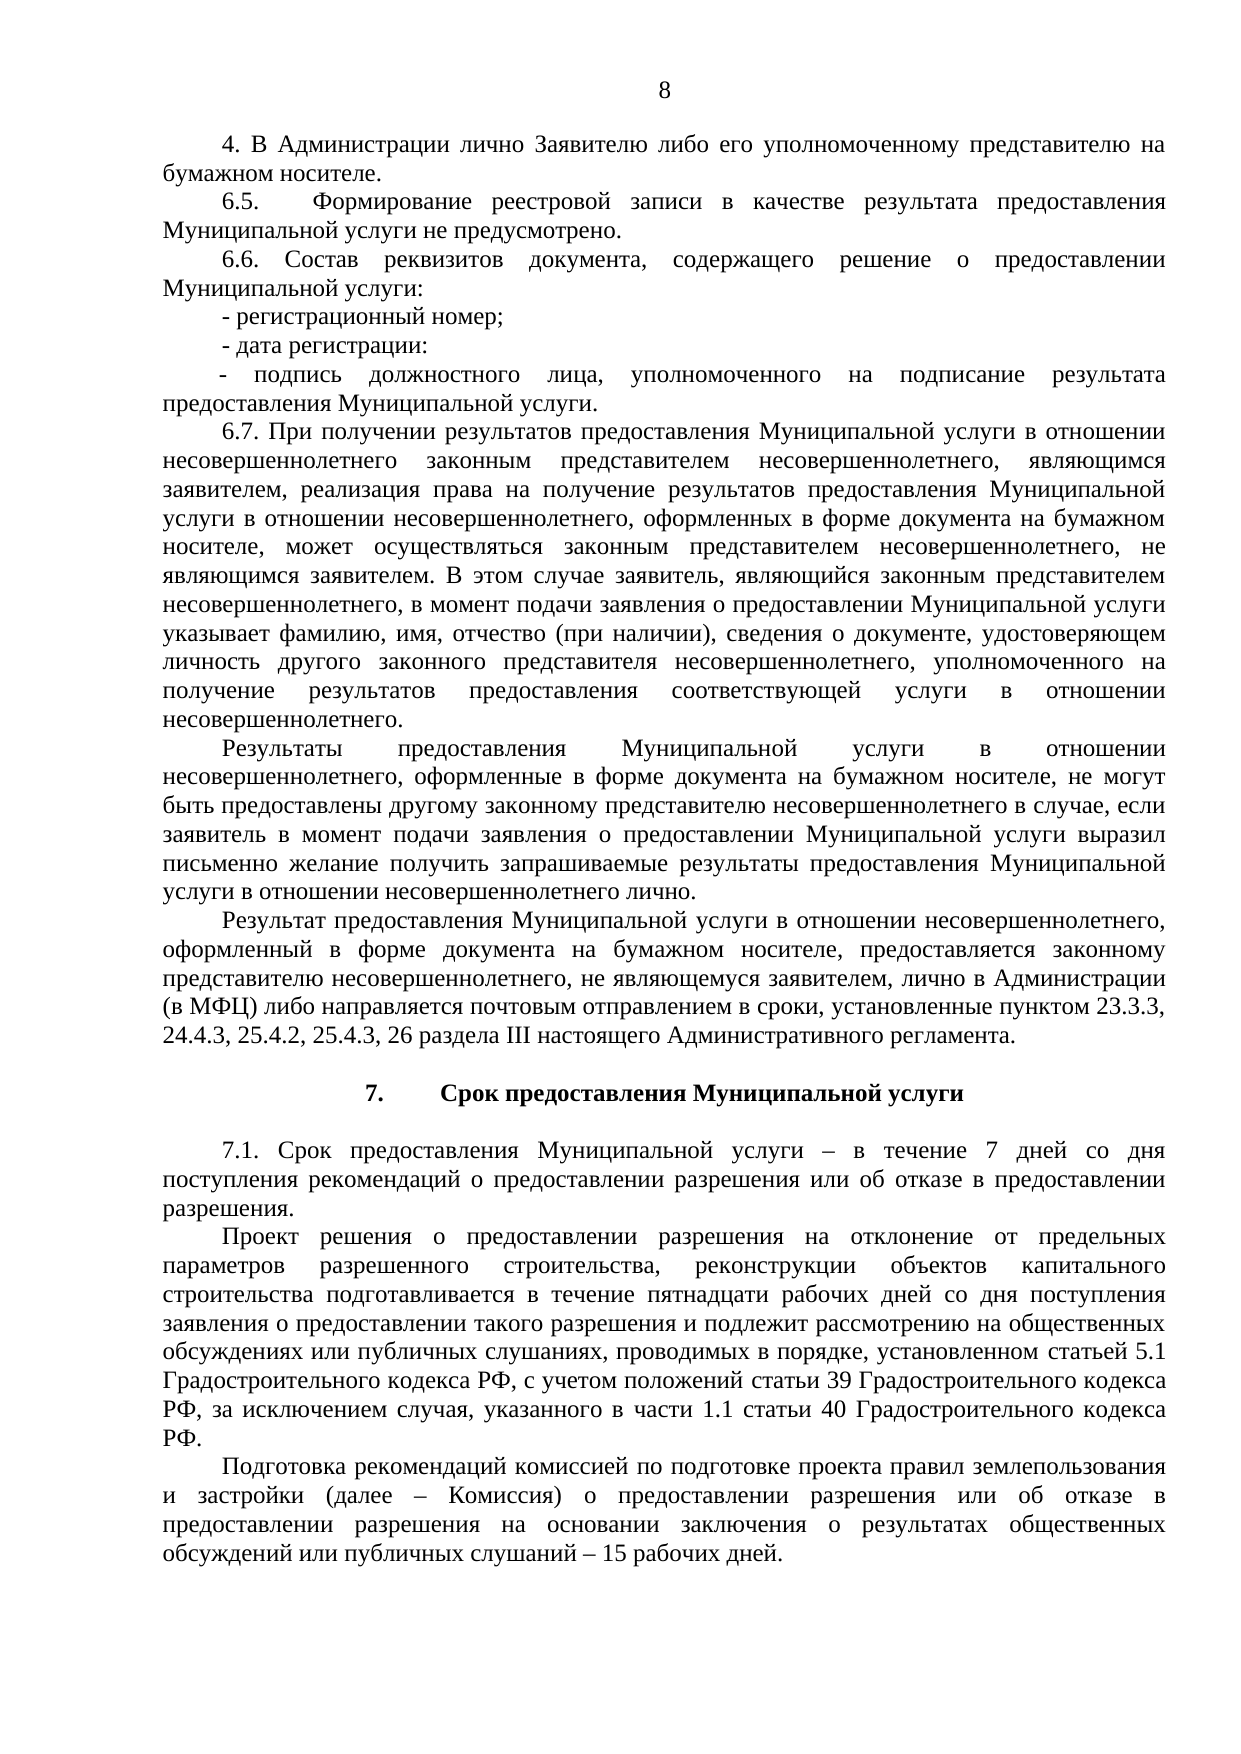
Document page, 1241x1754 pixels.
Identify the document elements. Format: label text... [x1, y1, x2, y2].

text Подготовка рекомендаций комиссией по подготовке проекта правил землепользования и застройки (далее – Комиссия) о предоставлении разрешения или об отказе в предоставлении разрешения на основании заключения о результатах общественных обсуждений или публичных слушаний – 15 рабочих дней. [162, 1451, 1167, 1566]
text - дата регистрации: [162, 330, 1167, 359]
text 7. Срок предоставления Муниципальной услуги [162, 1078, 1167, 1106]
text - регистрационный номер; [162, 301, 1167, 330]
text Результаты предоставления Муниципальной услуги в отношении несовершеннолетнего, оформленные в форме документа на бумажном носителе, не могут быть предоставлены другому законному представителю несовершеннолетнего в случае, если заявитель в момент подачи заявления о предоставлении Муниципальной услуги выразил письменно желание получить запрашиваемые результаты предоставления Муниципальной услуги в отношении несовершеннолетнего лично. [162, 733, 1167, 905]
text 6.5. Формирование реестровой записи в качестве результата предоставления Муниципальной услуги не предусмотрено. [162, 186, 1167, 244]
text 6.6. Состав реквизитов документа, содержащего решение о предоставлении Муниципальной услуги: [162, 244, 1167, 301]
text 4. В Администрации лично Заявителю либо его уполномоченному представителю на бумажном носителе. [162, 129, 1167, 186]
text Результат предоставления Муниципальной услуги в отношении несовершеннолетнего, оформленный в форме документа на бумажном носителе, предоставляется законному представителю несовершеннолетнего, не являющемуся заявителем, лично в Администрации (в МФЦ) либо направляется почтовым отправлением в сроки, установленные пунктом 23.3.3, 24.4.3, 25.4.2, 25.4.3, 26 раздела III настоящего Административного регламента. [162, 905, 1167, 1049]
text - подпись должностного лица, уполномоченного на подписание результата предоставления Муниципальной услуги. [162, 359, 1167, 416]
text 7.1. Срок предоставления Муниципальной услуги – в течение 7 дней со дня поступления рекомендаций о предоставлении разрешения или об отказе в предоставлении разрешения. [162, 1135, 1167, 1221]
text 6.7. При получении результатов предоставления Муниципальной услуги в отношении несовершеннолетнего законным представителем несовершеннолетнего, являющимся заявителем, реализация права на получение результатов предоставления Муниципальной услуги в отношении несовершеннолетнего, оформленных в форме документа на бумажном носителе, может осуществляться законным представителем несовершеннолетнего, не являющимся заявителем. В этом случае заявитель, являющийся законным представителем несовершеннолетнего, в момент подачи заявления о предоставлении Муниципальной услуги указывает фамилию, имя, отчество (при наличии), сведения о документе, удостоверяющем личность другого законного представителя несовершеннолетнего, уполномоченного на получение результатов предоставления соответствующей услуги в отношении несовершеннолетнего. [162, 416, 1167, 733]
text Проект решения о предоставлении разрешения на отклонение от предельных параметров разрешенного строительства, реконструкции объектов капитального строительства подготавливается в течение пятнадцати рабочих дней со дня поступления заявления о предоставлении такого разрешения и подлежит рассмотрению на общественных обсуждениях или публичных слушаниях, проводимых в порядке, установленном статьей 5.1 Градостроительного кодекса РФ, с учетом положений статьи 39 Градостроительного кодекса РФ, за исключением случая, указанного в части 1.1 статьи 40 Градостроительного кодекса РФ. [162, 1221, 1167, 1451]
